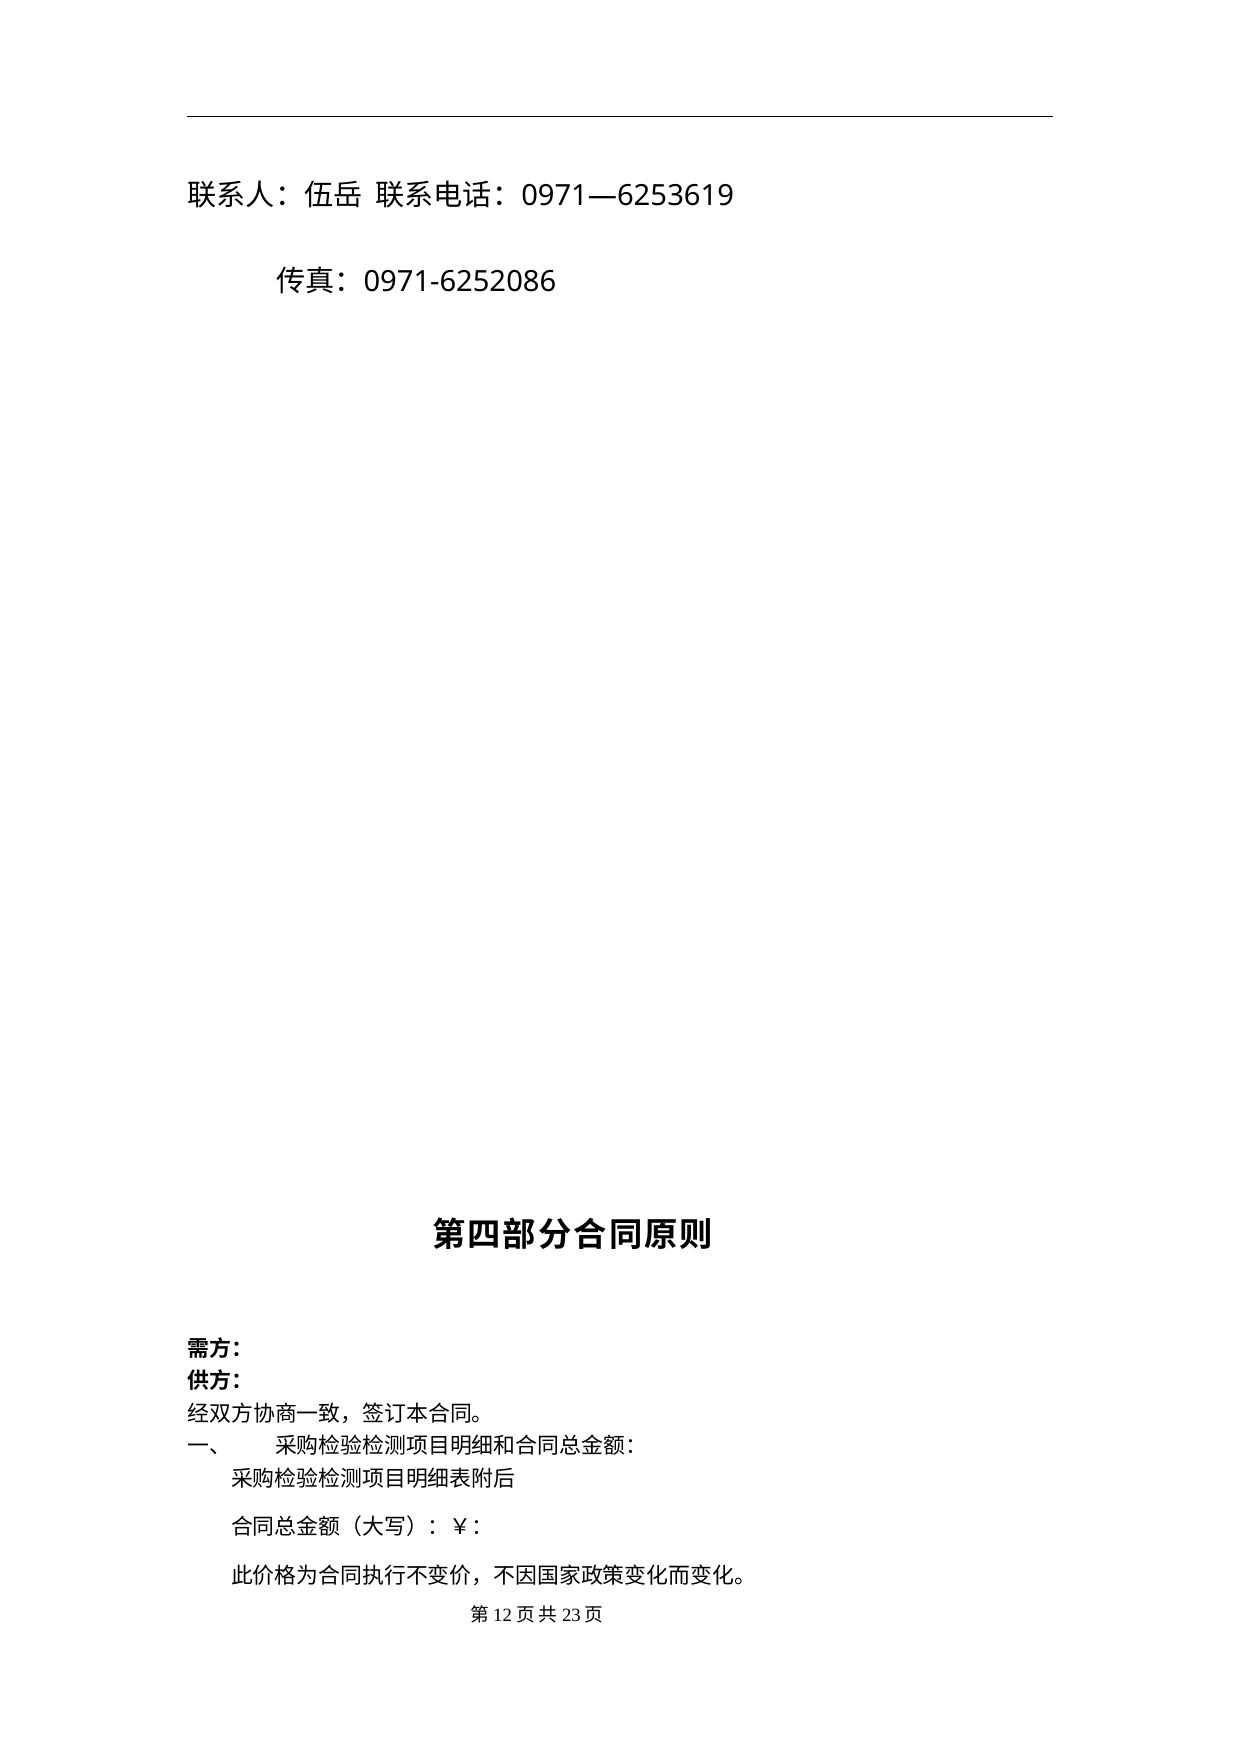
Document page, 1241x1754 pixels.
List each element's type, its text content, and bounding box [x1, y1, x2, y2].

text 传真：0971-6252086 [187, 246, 1053, 311]
text 供方： [187, 1363, 1053, 1396]
list 采购检验检测项目明细和合同总金额： [187, 1428, 1053, 1461]
text 联系人：伍岳 联系电话：0971—6253619 [187, 160, 1053, 225]
text 经双方协商一致，签订本合同。 [187, 1396, 1053, 1428]
text 第四部分合同原则 [187, 1200, 1053, 1265]
text 合同总金额（大写）：￥： [187, 1509, 1053, 1541]
text 此价格为合同执行不变价，不因国家政策变化而变化。 [187, 1557, 1053, 1590]
text 采购检验检测项目明细表附后 [187, 1461, 1053, 1493]
text 需方： [187, 1321, 1053, 1363]
